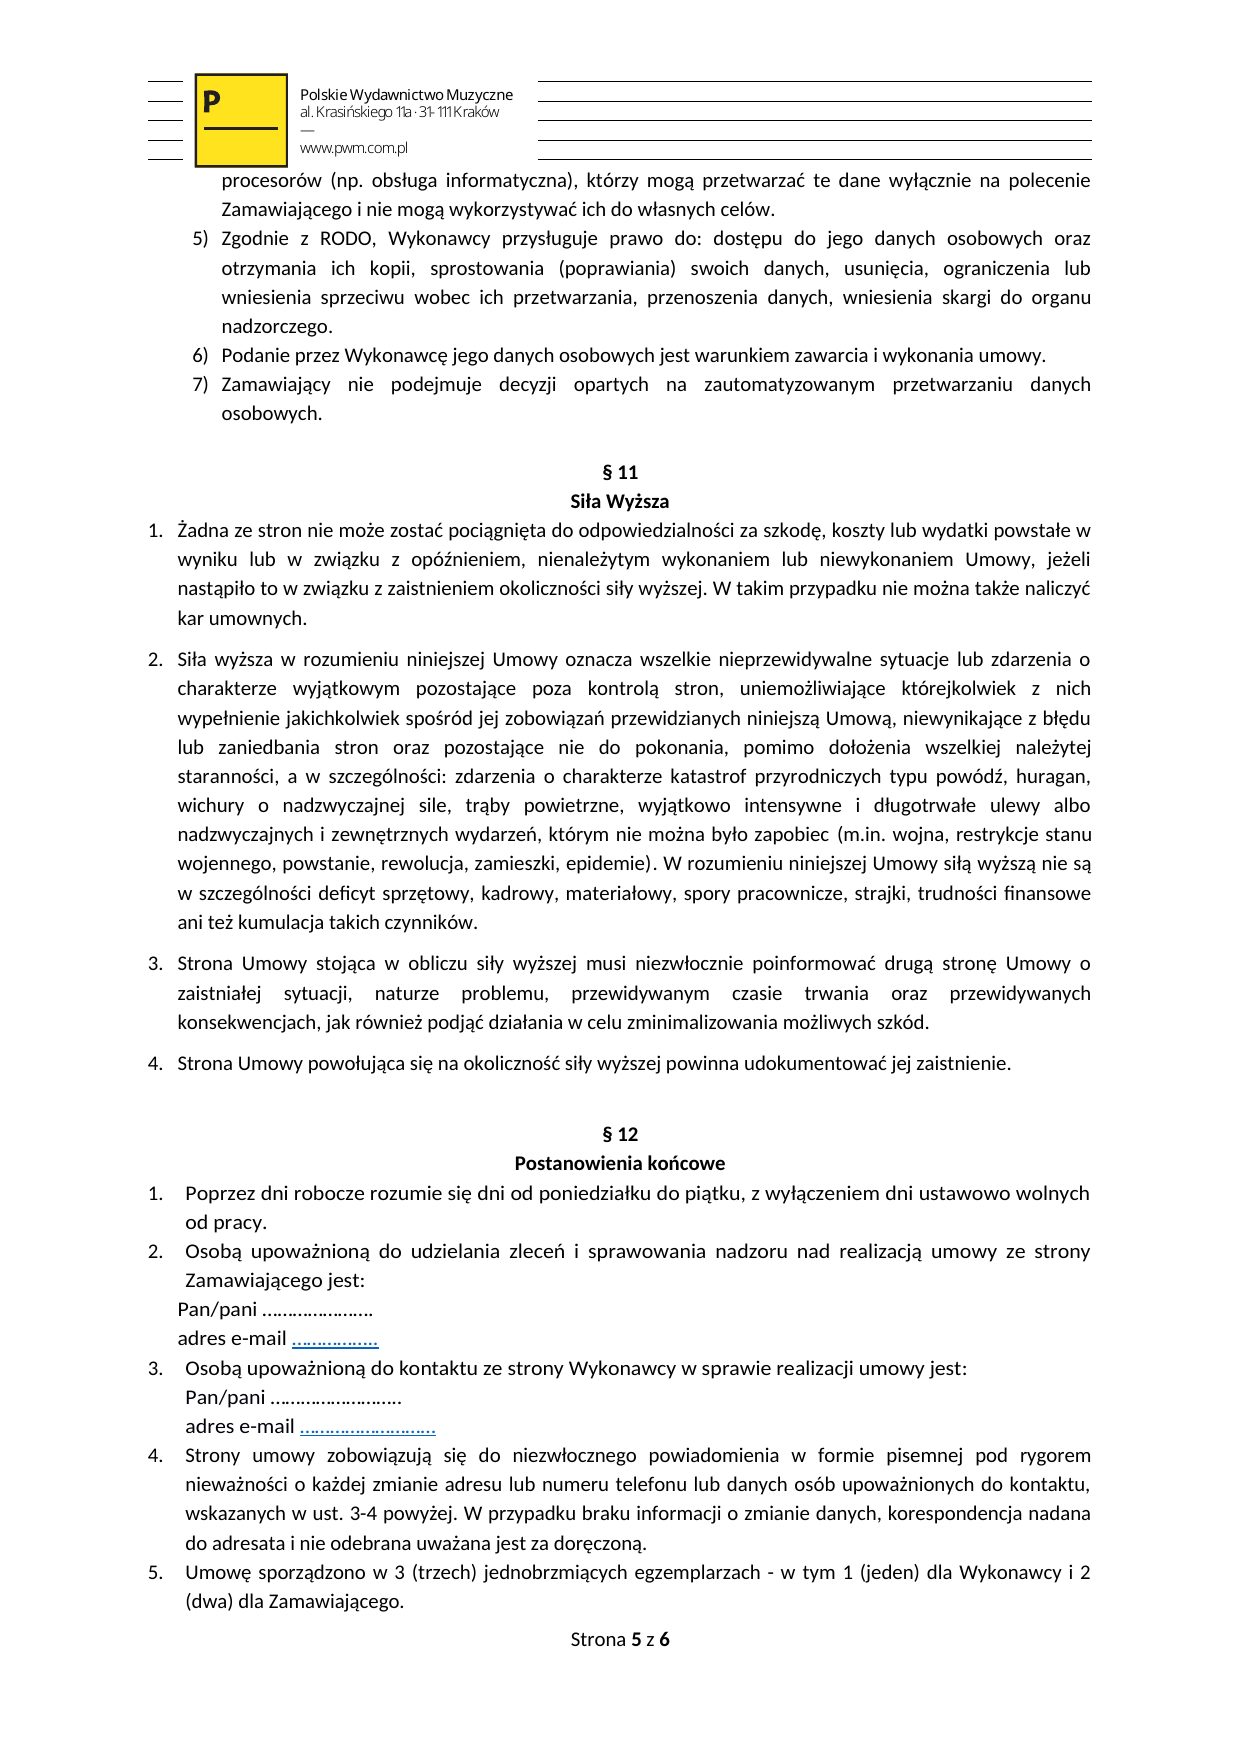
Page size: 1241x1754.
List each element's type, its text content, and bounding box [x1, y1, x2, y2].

list Osobą upoważnioną do udzielania zleceń i sprawowania nadzoru nad realizacją umowy ze strony Zamawiającego jest: [148, 1238, 1093, 1293]
subtitle Postanowienia końcowe [148, 1151, 1093, 1176]
text adres e-mail …………….. [148, 1326, 1081, 1351]
text Pan/pani …………………. [148, 1296, 1081, 1322]
subtitle Siła Wyższa [148, 488, 1093, 513]
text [192, 167, 1093, 222]
list Osobą upoważnioną do kontaktu ze strony Wykonawcy w sprawie realizacji umowy jest: [148, 1355, 1093, 1380]
list Strony umowy zobowiązują się do niezwłocznego powiadomienia w formie pisemnej pod rygorem nieważności o każdej zmianie adresu lub numeru telefonu lub danych osób upoważnionych do kontaktu, wskazanych w ust. 3-4 powyżej. W przypadku braku informacji o zmianie danych, korespondencja nadana do adresata i nie odebrana uważana jest za doręczoną. [148, 1442, 1093, 1555]
list Umowę sporządzono w 3 (trzech) jednobrzmiących egzemplarzach - w tym 1 (jeden) dla Wykonawcy i 2 (dwa) dla Zamawiającego. [148, 1559, 1093, 1613]
text 6) Podanie przez Wykonawcę jego danych osobowych jest warunkiem zawarcia i wykonania umowy. [192, 342, 1093, 368]
subtitle § 12 [148, 1121, 1093, 1147]
text 2. Siła wyższa w rozumieniu niniejszej Umowy oznacza wszelkie nieprzewidywalne sytuacje lub zdarzenia o charakterze wyjątkowym pozostające poza kontrolą stron, uniemożliwiające którejkolwiek z nich wypełnienie jakichkolwiek spośród jej zobowiązań przewidzianych niniejszą Umową, niewynikające z błędu lub zaniedbania stron oraz pozostające nie do pokonania, pomimo dołożenia wszelkiej należytej staranności, a w szczególności: zdarzenia o charakterze katastrof przyrodniczych typu powódź, huragan, wichury o nadzwyczajnej sile, trąby powietrzne, wyjątkowo intensywne i długotrwałe ulewy albo nadzwyczajnych i zewnętrznych wydarzeń, którym nie można było zapobiec (m.in. wojna, restrykcje stanu wojennego, powstanie, rewolucja, zamieszki, epidemie). W rozumieniu niniejszej Umowy siłą wyższą nie są w szczególności deficyt sprzętowy, kadrowy, materiałowy, spory pracownicze, strajki, trudności finansowe ani też kumulacja takich czynników. [148, 646, 1093, 934]
text 5) Zgodnie z RODO, Wykonawcy przysługuje prawo do: dostępu do jego danych osobowych oraz otrzymania ich kopii, sprostowania (poprawiania) swoich danych, usunięcia, ograniczenia lub wniesienia sprzeciwu wobec ich przetwarzania, przenoszenia danych, wniesienia skargi do organu nadzorczego. [192, 226, 1093, 338]
subtitle § 11 [148, 459, 1093, 484]
list Poprzez dni robocze rozumie się dni od poniedziałku do piątku, z wyłączeniem dni ustawowo wolnych od pracy. [148, 1180, 1093, 1234]
list adres e-mail ……………………… [185, 1413, 1081, 1438]
list Pan/pani …………………….. [185, 1384, 1081, 1409]
text 4. Strona Umowy powołująca się na okoliczność siły wyższej powinna udokumentować jej zaistnienie. [148, 1051, 1093, 1076]
text 1. Żadna ze stron nie może zostać pociągnięta do odpowiedzialności za szkodę, koszty lub wydatki powstałe w wyniku lub w związku z opóźnieniem, nienależytym wykonaniem lub niewykonaniem Umowy, jeżeli nastąpiło to w związku z zaistnieniem okoliczności siły wyższej. W takim przypadku nie można także naliczyć kar umownych. [148, 517, 1093, 630]
text 3. Strona Umowy stojąca w obliczu siły wyższej musi niezwłocznie poinformować drugą stronę Umowy o zaistniałej sytuacji, naturze problemu, przewidywanym czasie trwania oraz przewidywanych konsekwencjach, jak również podjąć działania w celu zminimalizowania możliwych szkód. [148, 951, 1093, 1034]
text 7) Zamawiający nie podejmuje decyzji opartych na zautomatyzowanym przetwarzaniu danych osobowych. [192, 371, 1093, 426]
